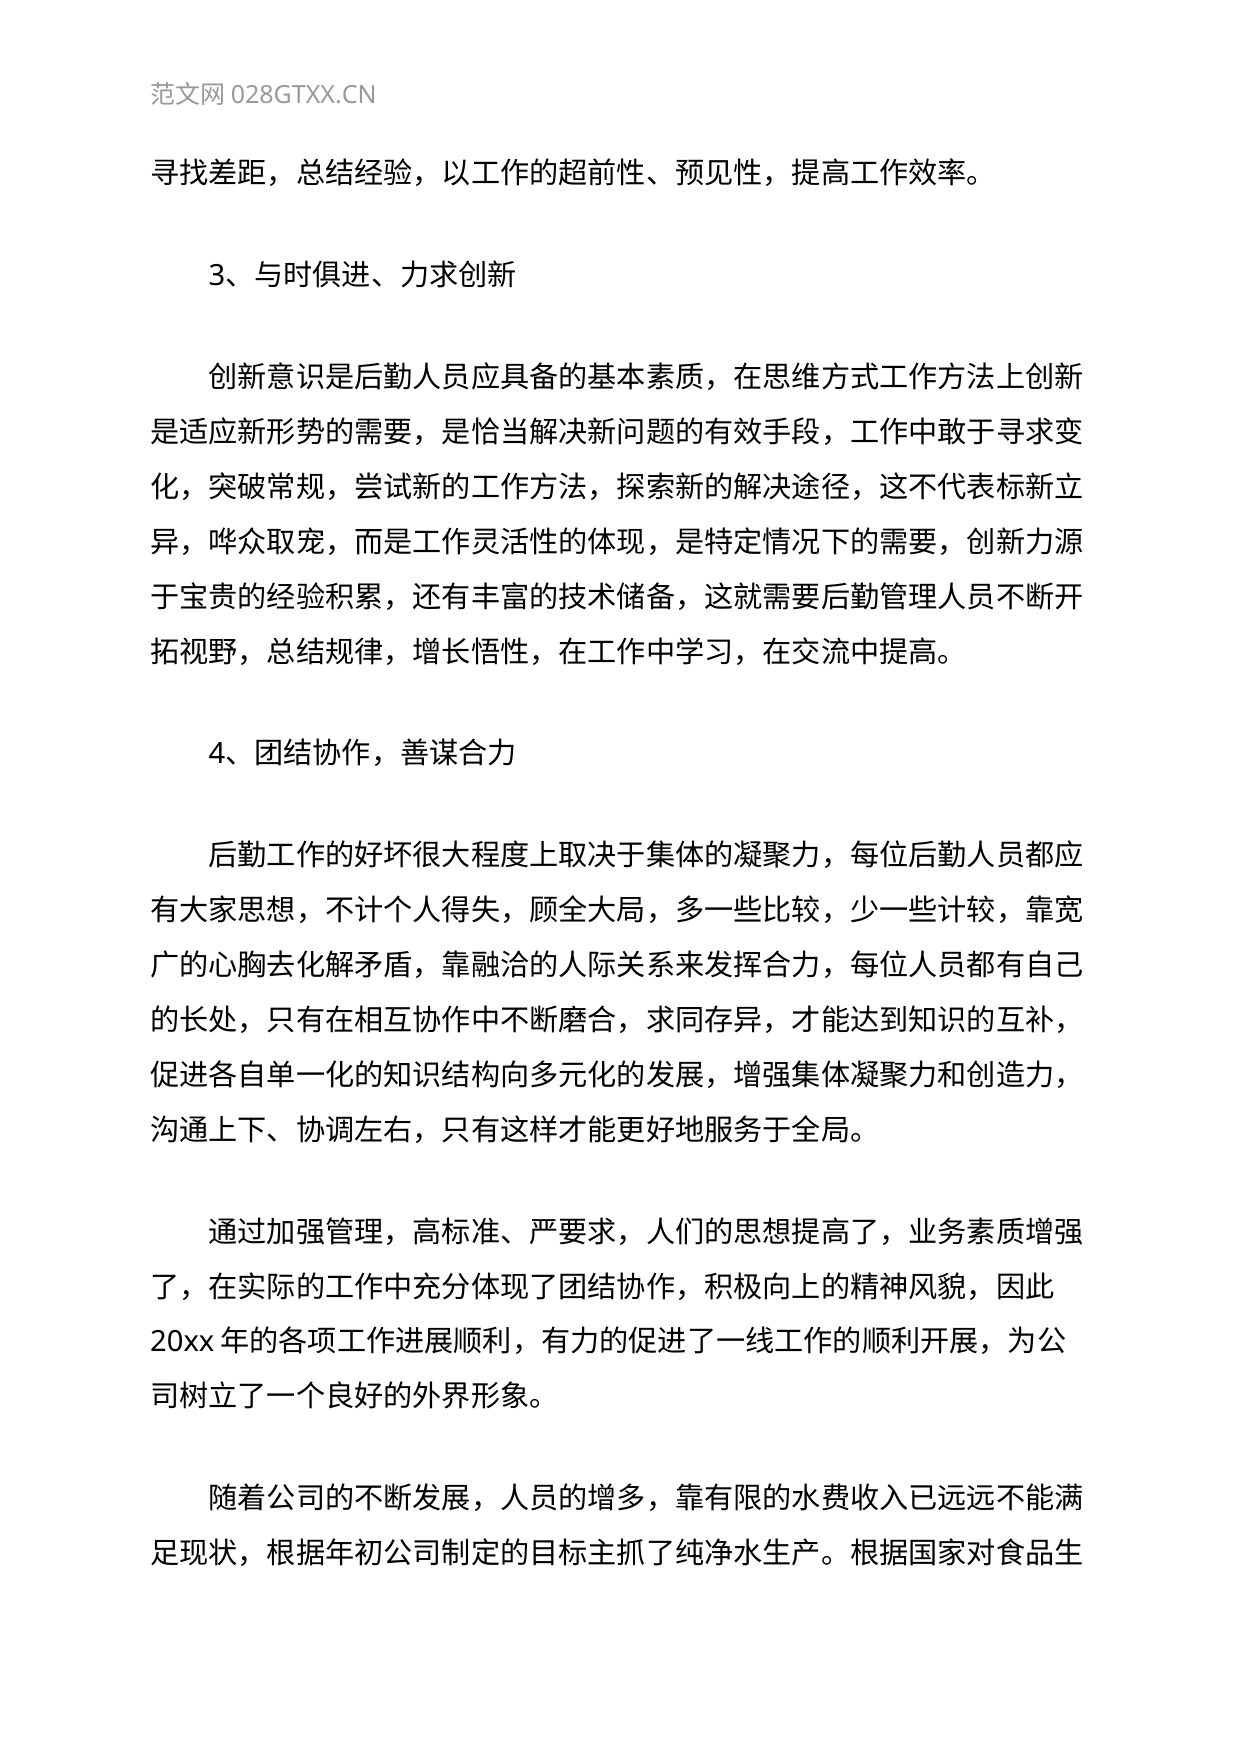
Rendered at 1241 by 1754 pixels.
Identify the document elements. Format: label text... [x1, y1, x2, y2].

text 创新意识是后勤人员应具备的基本素质，在思维方式工作方法上创新是适应新形势的需要，是恰当解决新问题的有效手段，工作中敢于寻求变化，突破常规，尝试新的工作方法，探索新的解决途径，这不代表标新立异，哗众取宠，而是工作灵活性的体现，是特定情况下的需要，创新力源于宝贵的经验积累，还有丰富的技术储备，这就需要后勤管理人员不断开拓视野，总结规律，增长悟性，在工作中学习，在交流中提高。 [150, 354, 1090, 671]
text 通过加强管理，高标准、严要求，人们的思想提高了，业务素质增强了，在实际的工作中充分体现了团结协作，积极向上的精神风貌，因此20xx年的各项工作进展顺利，有力的促进了一线工作的顺利开展，为公司树立了一个良好的外界形象。 [150, 1208, 1090, 1415]
text 后勤工作的好坏很大程度上取决于集体的凝聚力，每位后勤人员都应有大家思想，不计个人得失，顾全大局，多一些比较，少一些计较，靠宽广的心胸去化解矛盾，靠融洽的人际关系来发挥合力，每位人员都有自己的长处，只有在相互协作中不断磨合，求同存异，才能达到知识的互补，促进各自单一化的知识结构向多元化的发展，增强集体凝聚力和创造力，沟通上下、协调左右，只有这样才能更好地服务于全局。 [150, 832, 1090, 1149]
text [150, 150, 1090, 192]
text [150, 1475, 1090, 1572]
text 3、与时俱进、力求创新 [150, 252, 1090, 294]
text 4、团结协作，善谋合力 [150, 730, 1090, 772]
